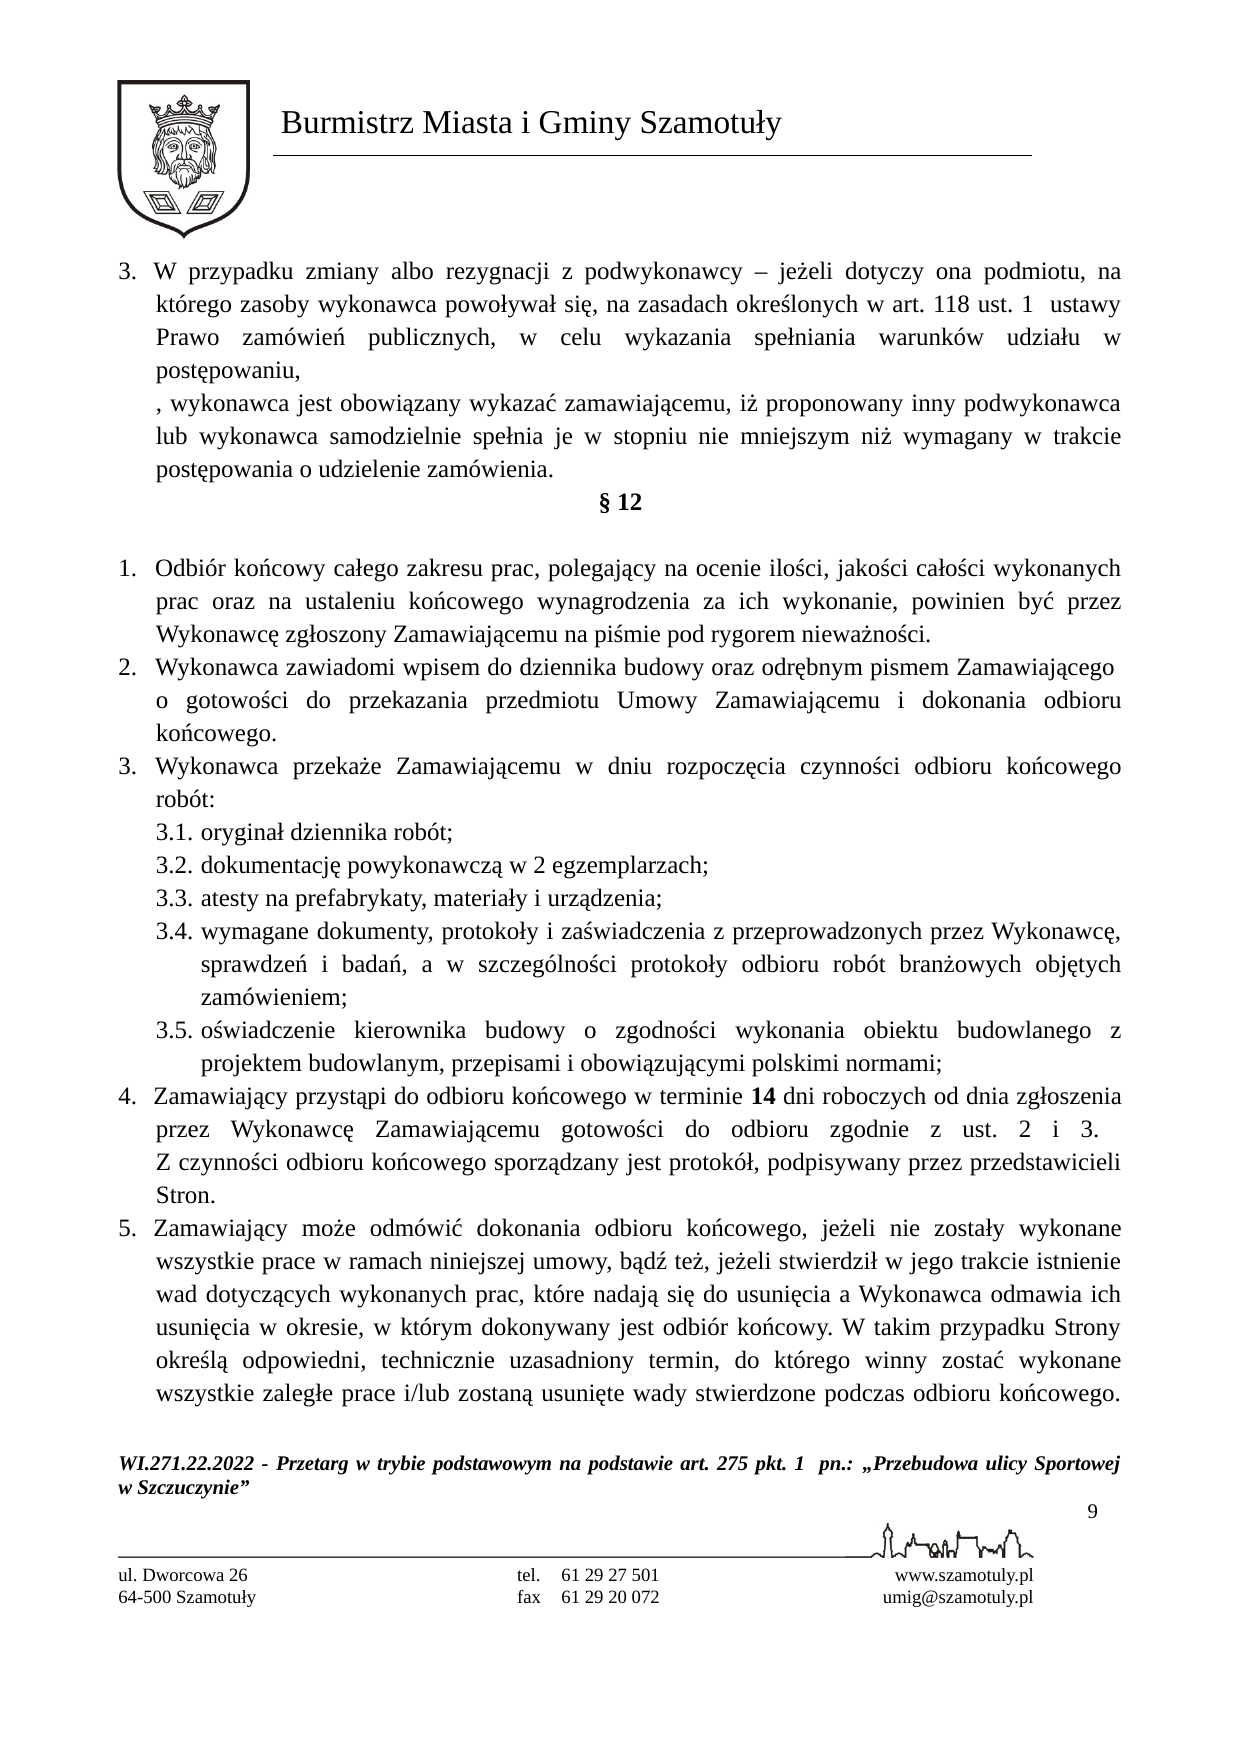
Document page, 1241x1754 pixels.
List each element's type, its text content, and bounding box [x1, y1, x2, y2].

picture [118, 1523, 1034, 1558]
list wymagane dokumenty, protokoły i zaświadczenia z przeprowadzonych przez Wykonawcę, sprawdzeń i badań, a w szczególności protokoły odbioru robót branżowych objętych zamówieniem; [156, 916, 1122, 1011]
text § 12 [118, 487, 1122, 516]
list oświadczenie kierownika budowy o zgodności wykonania obiektu budowlanego z projektem budowlanym, przepisami i obowiązującymi polskimi normami; [156, 1015, 1122, 1077]
list oryginał dziennika robót; [156, 817, 1122, 846]
picture [117, 80, 250, 239]
list Wykonawca zawiadomi wpisem do dziennika budowy oraz odrębnym pismem Zamawiającego o gotowości do przekazania przedmiotu Umowy Zamawiającemu i dokonania odbioru końcowego. [118, 652, 1122, 747]
list W przypadku zmiany albo rezygnacji z podwykonawcy – jeżeli dotyczy ona podmiotu, na którego zasoby wykonawca powoływał się, na zasadach określonych w art. 118 ust. 1 ustawy Prawo zamówień publicznych, w celu wykazania spełniania warunków udziału w postępowaniu, , wykonawca jest obowiązany wykazać zamawiającemu, iż proponowany inny podwykonawca lub wykonawca samodzielnie spełnia je w stopniu nie mniejszym niż wymagany w trakcie postępowania o udzielenie zamówienia. [118, 256, 1122, 483]
list Odbiór końcowy całego zakresu prac, polegający na ocenie ilości, jakości całości wykonanych prac oraz na ustaleniu końcowego wynagrodzenia za ich wykonanie, powinien być przez Wykonawcę zgłoszony Zamawiającemu na piśmie pod rygorem nieważności. [118, 553, 1122, 648]
list atesty na prefabrykaty, materiały i urządzenia; [156, 883, 1122, 912]
list Wykonawca przekaże Zamawiającemu w dniu rozpoczęcia czynności odbioru końcowego robót: [118, 751, 1122, 813]
list dokumentację powykonawczą w 2 egzemplarzach; [156, 850, 1122, 879]
list Zamawiający przystąpi do odbioru końcowego w terminie 14 dni roboczych od dnia zgłoszenia przez Wykonawcę Zamawiającemu gotowości do odbioru zgodnie z ust. 2 i 3. Z czynności odbioru końcowego sporządzany jest protokół, podpisywany przez przedstawicieli Stron. [118, 1081, 1122, 1209]
